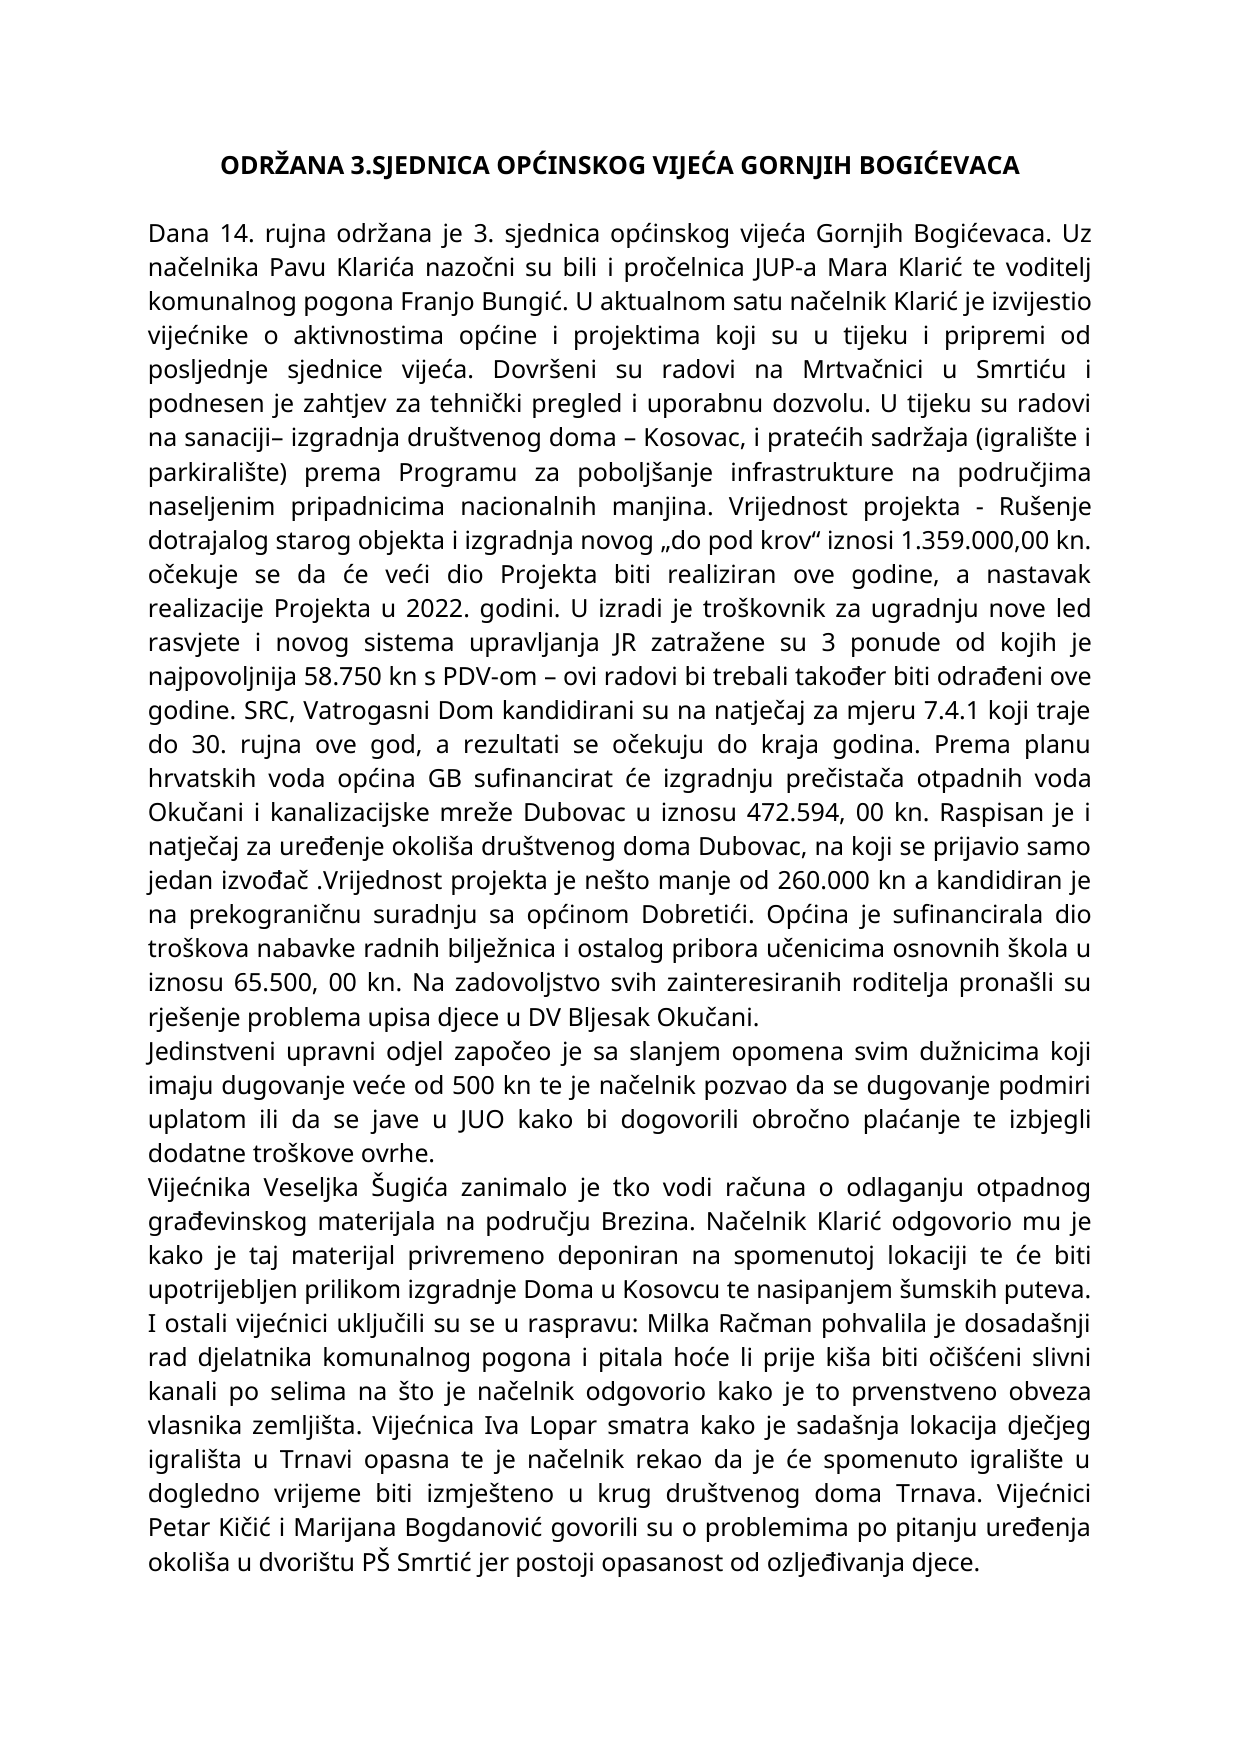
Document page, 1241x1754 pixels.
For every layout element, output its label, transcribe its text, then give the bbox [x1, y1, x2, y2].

text ODRŽANA 3.SJEDNICA OPĆINSKOG VIJEĆA GORNJIH BOGIĆEVACA [148, 148, 1093, 182]
text Dana 14. rujna održana je 3. sjednica općinskog vijeća Gornjih Bogićevaca. Uz načelnika Pavu Klarića nazočni su bili i pročelnica JUP-a Mara Klarić te voditelj komunalnog pogona Franjo Bungić. U aktualnom satu načelnik Klarić je izvijestio vijećnike o aktivnostima općine i projektima koji su u tijeku i pripremi od posljednje sjednice vijeća. Dovršeni su radovi na Mrtvačnici u Smrtiću i podnesen je zahtjev za tehnički pregled i uporabnu dozvolu. U tijeku su radovi na sanaciji– izgradnja društvenog doma – Kosovac, i pratećih sadržaja (igralište i parkiralište) prema Programu za poboljšanje infrastrukture na područjima naseljenim pripadnicima nacionalnih manjina. Vrijednost projekta - Rušenje dotrajalog starog objekta i izgradnja novog „do pod krov“ iznosi 1.359.000,00 kn. očekuje se da će veći dio Projekta biti realiziran ove godine, a nastavak realizacije Projekta u 2022. godini. U izradi je troškovnik za ugradnju nove led rasvjete i novog sistema upravljanja JR zatražene su 3 ponude od kojih je najpovoljnija 58.750 kn s PDV-om – ovi radovi bi trebali također biti odrađeni ove godine. SRC, Vatrogasni Dom kandidirani su na natječaj za mjeru 7.4.1 koji traje do 30. rujna ove god, a rezultati se očekuju do kraja godina. Prema planu hrvatskih voda općina GB sufinancirat će izgradnju prečistača otpadnih voda Okučani i kanalizacijske mreže Dubovac u iznosu 472.594, 00 kn. Raspisan je i natječaj za uređenje okoliša društvenog doma Dubovac, na koji se prijavio samo jedan izvođač .Vrijednost projekta je nešto manje od 260.000 kn a kandidiran je na prekograničnu suradnju sa općinom Dobretići. Općina je sufinancirala dio troškova nabavke radnih bilježnica i ostalog pribora učenicima osnovnih škola u iznosu 65.500, 00 kn. Na zadovoljstvo svih zainteresiranih roditelja pronašli su rješenje problema upisa djece u DV Bljesak Okučani. [148, 216, 1093, 1033]
text Jedinstveni upravni odjel započeo je sa slanjem opomena svim dužnicima koji imaju dugovanje veće od 500 kn te je načelnik pozvao da se dugovanje podmiri uplatom ili da se jave u JUO kako bi dogovorili obročno plaćanje te izbjegli dodatne troškove ovrhe. [148, 1033, 1093, 1169]
text I ostali vijećnici uključili su se u raspravu: Milka Račman pohvalila je dosadašnji rad djelatnika komunalnog pogona i pitala hoće li prije kiša biti očišćeni slivni kanali po selima na što je načelnik odgovorio kako je to prvenstveno obveza vlasnika zemljišta. Vijećnica Iva Lopar smatra kako je sadašnja lokacija dječjeg igrališta u Trnavi opasna te je načelnik rekao da je će spomenuto igralište u dogledno vrijeme biti izmješteno u krug društvenog doma Trnava. Vijećnici Petar Kičić i Marijana Bogdanović govorili su o problemima po pitanju uređenja okoliša u dvorištu PŠ Smrtić jer postoji opasanost od ozljeđivanja djece. [148, 1306, 1093, 1578]
text Vijećnika Veseljka Šugića zanimalo je tko vodi računa o odlaganju otpadnog građevinskog materijala na području Brezina. Načelnik Klarić odgovorio mu je kako je taj materijal privremeno deponiran na spomenutoj lokaciji te će biti upotrijebljen prilikom izgradnje Doma u Kosovcu te nasipanjem šumskih puteva. [148, 1169, 1093, 1306]
